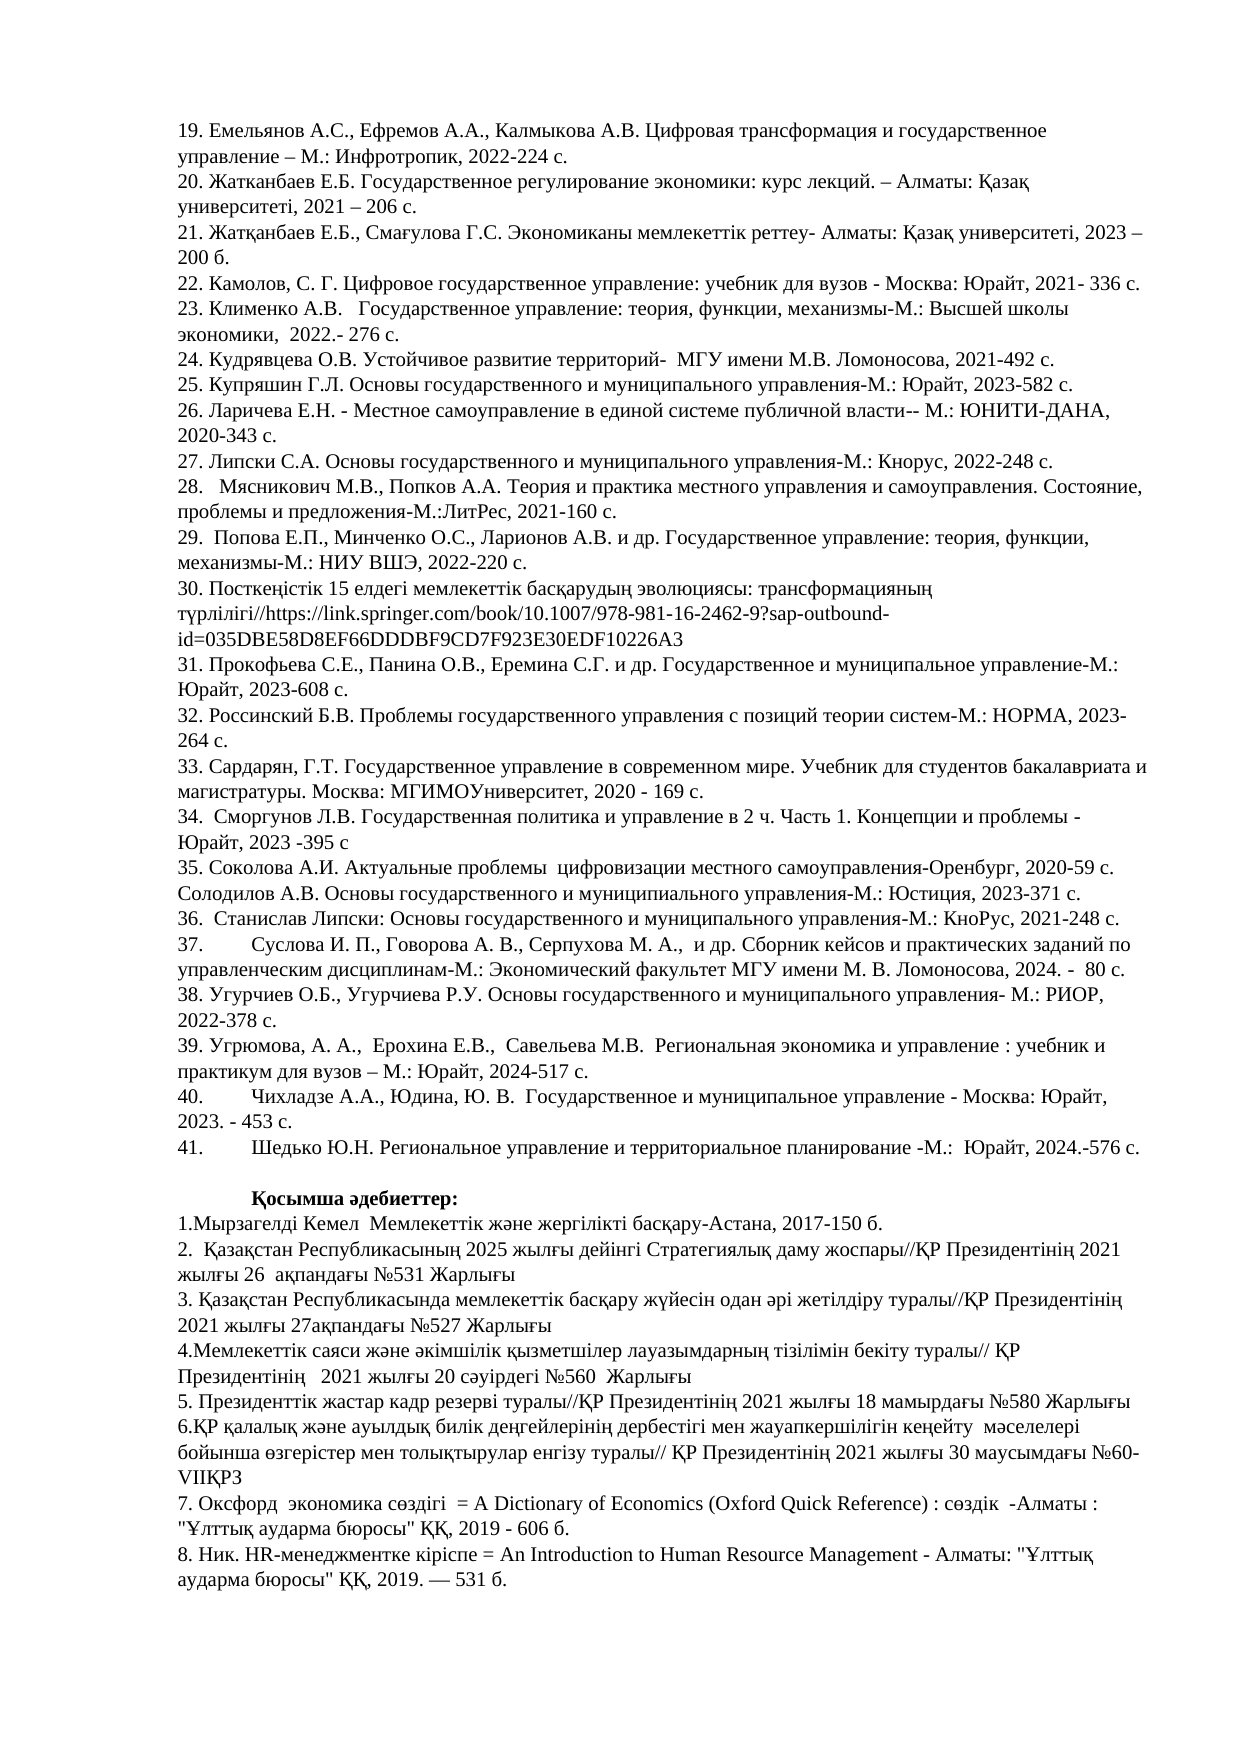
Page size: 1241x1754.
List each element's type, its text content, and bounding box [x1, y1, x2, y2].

text 35. Соколова А.И. Актуальные проблемы цифровизации местного самоуправления-Оренбург, 2020-59 с. [177, 855, 1152, 879]
text 2. Қазақстан Республикасының 2025 жылғы дейінгі Стратегиялық даму жоспары//ҚР Президентінің 2021 жылғы 26 ақпандағы №531 Жарлығы [177, 1236, 1152, 1286]
text 30. Посткеңістік 15 елдегі мемлекеттік басқарудың эволюциясы: трансформацияның түрлілігі//https://link.springer.com/book/10.1007/978-981-16-2462-9?sap-outbound-id=035DBE58D8EF66DDDBF9CD7F923E30EDF10226A3 [177, 576, 1152, 651]
text Солодилов А.В. Основы государственного и муниципиального управления-М.: Юстиция, 2023-371 с. [177, 881, 1152, 905]
text 22. Камолов, С. Г. Цифровое государственное управление: учебник для вузов - Москва: Юрайт, 2021- 336 с. [177, 271, 1152, 295]
list Чихладзе А.А., Юдина, Ю. В. Государственное и муниципальное управление - Москва: Юрайт, 2023. - 453 с. [177, 1084, 1152, 1133]
text 19. Емельянов А.С., Ефремов А.А., Калмыкова А.В. Цифровая трансформация и государственное управление – М.: Инфротропик, 2022-224 с. [177, 118, 1152, 168]
text 21. Жатқанбаев Е.Б., Смағулова Г.С. Экономиканы мемлекеттік реттеу- Алматы: Қазақ университеті, 2023 – 200 б. [177, 220, 1152, 269]
text 34. Сморгунов Л.В. Государственная политика и управление в 2 ч. Часть 1. Концепции и проблемы - Юрайт, 2023 -395 с [177, 804, 1152, 854]
text 25. Купряшин Г.Л. Основы государственного и муниципального управления-М.: Юрайт, 2023-582 с. [177, 372, 1152, 396]
text 4.Мемлекеттік саяси және әкімшілік қызметшілер лауазымдарның тізілімін бекіту туралы// ҚР Президентінің 2021 жылғы 20 сәуірдегі №560 Жарлығы [177, 1338, 1152, 1388]
list Суслова И. П., Говорова А. В., Серпухова М. А., и др. Сборник кейсов и практических заданий по управленческим дисциплинам-М.: Экономический факультет МГУ имени М. В. Ломоносова, 2024. - 80 с. [177, 931, 1152, 981]
text 7. Оксфорд экономика сөздігі = A Dictionary of Economics (Oxford Quick Reference) : сөздік -Алматы : "Ұлттық аударма бюросы" ҚҚ, 2019 - 606 б. [177, 1491, 1152, 1540]
text 24. Кудрявцева О.В. Устойчивое развитие территорий- МГУ имени М.В. Ломоносова, 2021-492 с. [177, 347, 1152, 371]
text 39. Угрюмова, А. А., Ерохина Е.В., Савельева М.В. Региональная экономика и управление : учебник и практикум для вузов – М.: Юрайт, 2024-517 с. [177, 1033, 1152, 1083]
text Қосымша әдебиеттер: [177, 1186, 1152, 1210]
text 36. Станислав Липски: Основы государственного и муниципального управления-М.: КноРус, 2021-248 с. [177, 906, 1152, 930]
text 20. Жатканбаев Е.Б. Государственное регулирование экономики: курс лекций. – Алматы: Қазақ университеті, 2021 – 206 с. [177, 169, 1152, 218]
text 29. Попова Е.П., Минченко О.С., Ларионов А.В. и др. Государственное управление: теория, функции, механизмы-М.: НИУ ВШЭ, 2022-220 с. [177, 525, 1152, 574]
text 38. Угурчиев О.Б., Угурчиева Р.У. Основы государственного и муниципального управления- М.: РИОР, 2022-378 с. [177, 982, 1152, 1032]
text 1.Мырзагелді Кемел Мемлекеттік және жергілікті басқару-Астана, 2017-150 б. [177, 1211, 1152, 1235]
text 23. Клименко А.В. Государственное управление: теория, функции, механизмы-М.: Высшей школы экономики, 2022.- 276 с. [177, 296, 1152, 346]
text 26. Ларичева Е.Н. - Местное самоуправление в единой системе публичной власти-- М.: ЮНИТИ-ДАНА, 2020-343 с. [177, 398, 1152, 447]
text 32. Россинский Б.В. Проблемы государственного управления с позиций теории систем-М.: НОРМА, 2023-264 с. [177, 703, 1152, 752]
text 28. Мясникович М.В., Попков А.А. Теория и практика местного управления и самоуправления. Состояние, проблемы и предложения-М.:ЛитРес, 2021-160 с. [177, 474, 1152, 523]
text 6.ҚР қалалық және ауылдық билік деңгейлерінің дербестігі мен жауапкершілігін кеңейту мәселелері бойынша өзгерістер мен толықтырулар енгізу туралы// ҚР Президентінің 2021 жылғы 30 маусымдағы №60-VIIҚРЗ [177, 1414, 1152, 1489]
text 33. Сардарян, Г.Т. Государственное управление в современном мире. Учебник для студентов бакалавриата и магистратуры. Москва: МГИМОУниверситет, 2020 - 169 с. [177, 753, 1152, 803]
text 31. Прокофьева С.Е., Панина О.В., Еремина С.Г. и др. Государственное и муниципальное управление-М.: Юрайт, 2023-608 с. [177, 652, 1152, 701]
list Шедько Ю.Н. Региональное управление и территориальное планирование -М.: Юрайт, 2024.-576 с. [177, 1135, 1152, 1159]
text 5. Президенттік жастар кадр резерві туралы//ҚР Президентінің 2021 жылғы 18 мамырдағы №580 Жарлығы [177, 1389, 1152, 1413]
text 3. Қазақстан Республикасында мемлекеттік басқару жүйесін одан әрі жетілдіру туралы//ҚР Президентінің 2021 жылғы 27ақпандағы №527 Жарлығы [177, 1287, 1152, 1337]
text 27. Липски С.А. Основы государственного и муниципального управления-М.: Кнорус, 2022-248 с. [177, 448, 1152, 473]
text 8. Ник. HR-менеджментке кіріспе = An Introduction to Human Resource Management - Алматы: "Ұлттық аударма бюросы" ҚҚ, 2019. — 531 б. [177, 1541, 1152, 1591]
